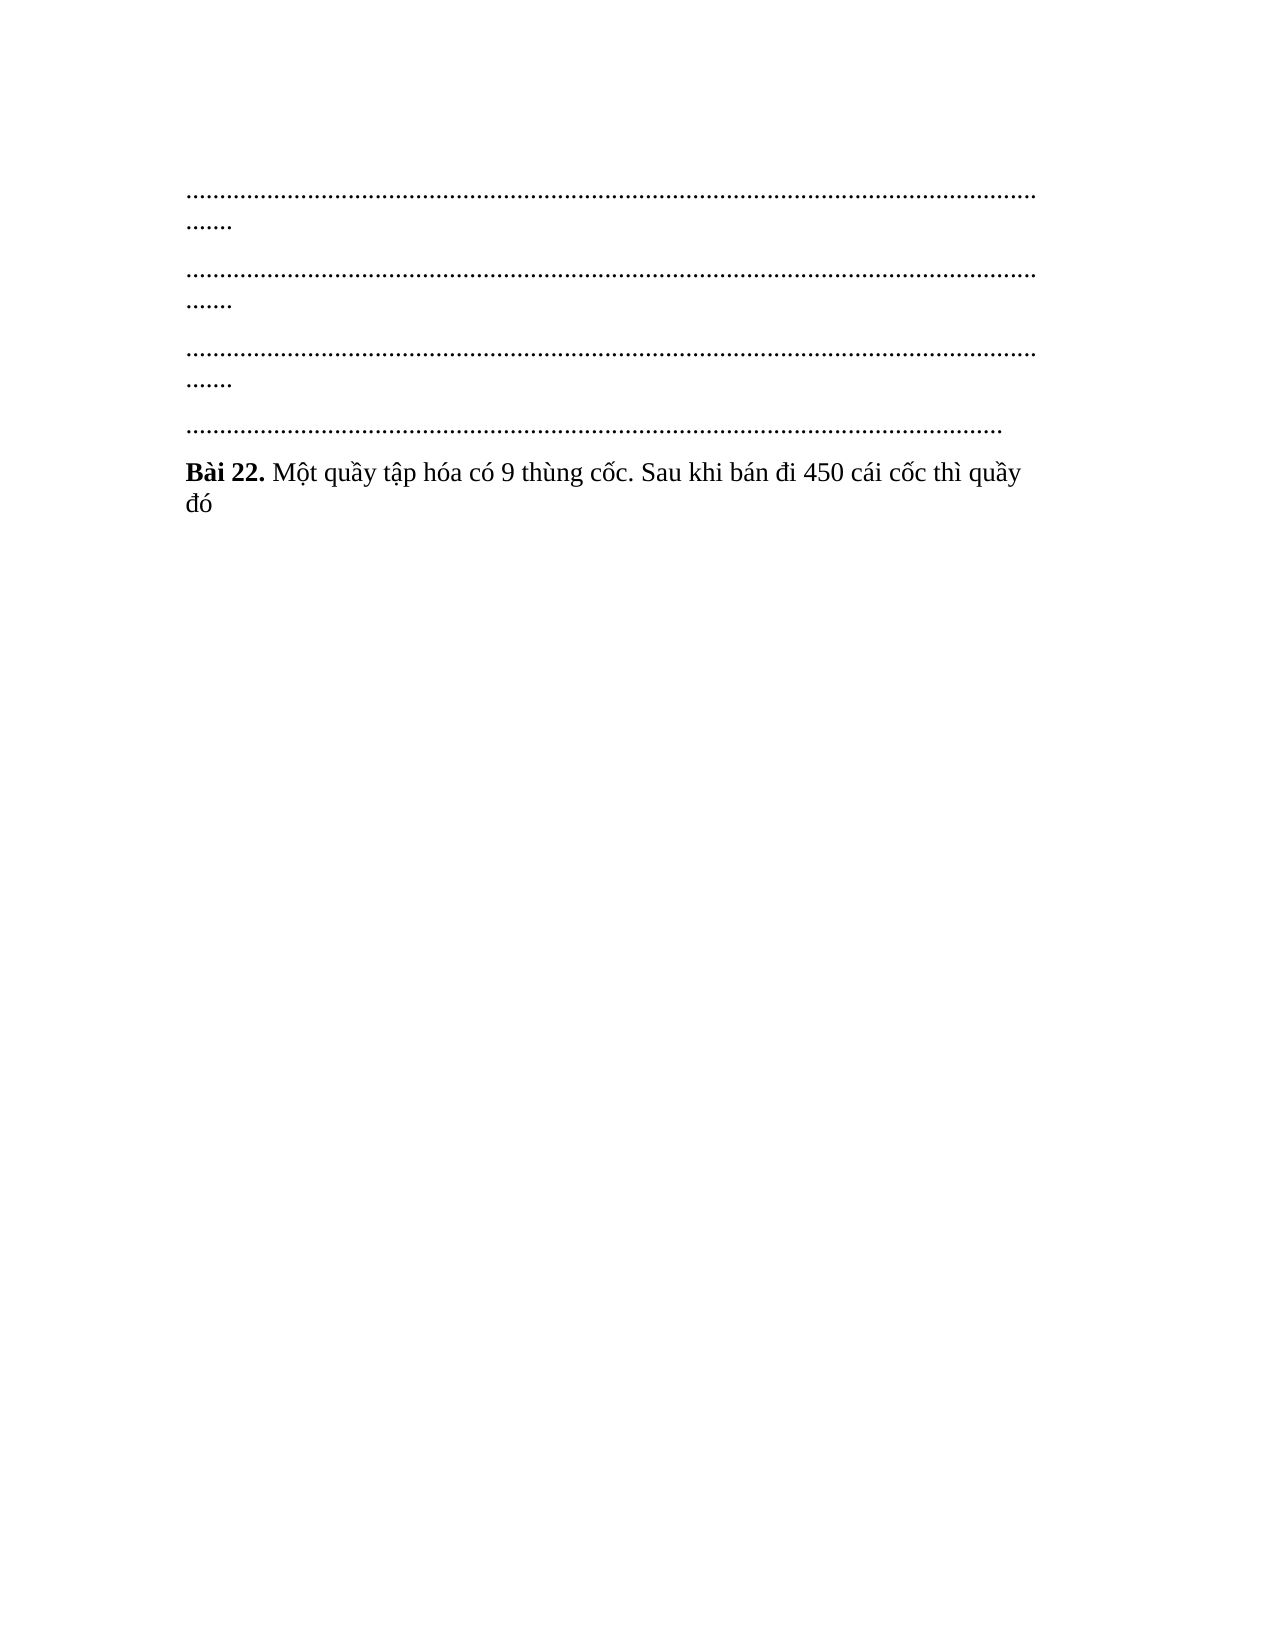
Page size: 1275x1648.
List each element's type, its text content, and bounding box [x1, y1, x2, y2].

text ..................................................................................................................................... [185, 252, 1041, 314]
text ..................................................................................................................................... [185, 173, 1041, 235]
text ......................................................................................................................... [185, 409, 1041, 440]
text ..................................................................................................................................... [185, 331, 1041, 393]
text Bài 22. Một quầy tập hóa có 9 thùng cốc. Sau khi bán đi 450 cái cốc thì quầy đó [185, 456, 1041, 519]
